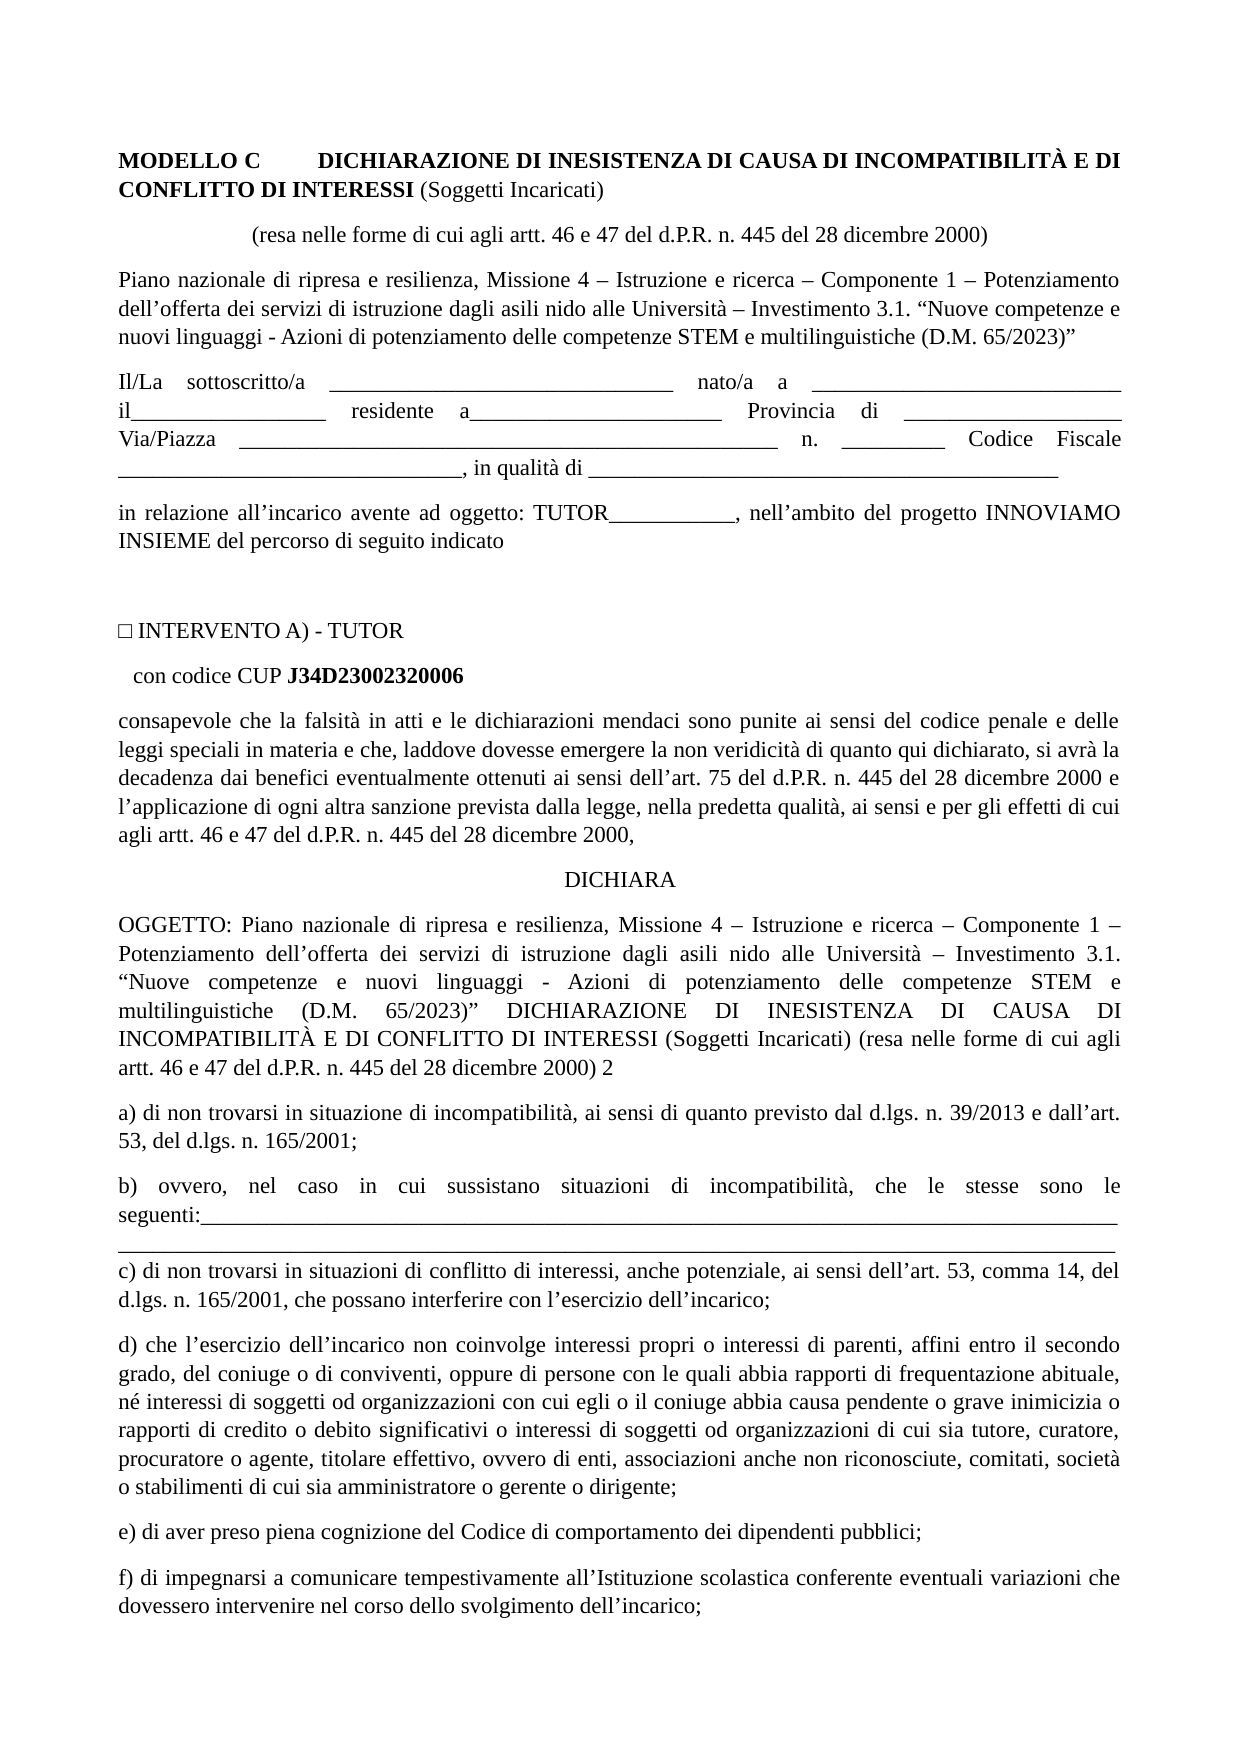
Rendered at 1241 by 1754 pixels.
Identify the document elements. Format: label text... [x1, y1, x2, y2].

text OGGETTO: Piano nazionale di ripresa e resilienza, Missione 4 – Istruzione e ricerca – Componente 1 – Potenziamento dell’offerta dei servizi di istruzione dagli asili nido alle Università – Investimento 3.1. “Nuove competenze e nuovi linguaggi - Azioni di potenziamento delle competenze STEM e multilinguistiche (D.M. 65/2023)” DICHIARAZIONE DI INESISTENZA DI CAUSA DI INCOMPATIBILITÀ E DI CONFLITTO DI INTERESSI (Soggetti Incaricati) (resa nelle forme di cui agli artt. 46 e 47 del d.P.R. n. 445 del 28 dicembre 2000) 2 [118, 911, 1122, 1080]
text DICHIARA [118, 866, 1122, 893]
text f) di impegnarsi a comunicare tempestivamente all’Istituzione scolastica conferente eventuali variazioni che dovessero intervenire nel corso dello svolgimento dell’incarico; [118, 1563, 1122, 1618]
text (resa nelle forme di cui agli artt. 46 e 47 del d.P.R. n. 445 del 28 dicembre 2000) [118, 221, 1122, 247]
text b) ovvero, nel caso in cui sussistano situazioni di incompatibilità, che le stesse sono le seguenti:_______________________________________________________________________________________________________________________________________________________________________ c) di non trovarsi in situazioni di conflitto di interessi, anche potenziale, ai sensi dell’art. 53, comma 14, del d.lgs. n. 165/2001, che possano interferire con l’esercizio dell’incarico; [118, 1172, 1122, 1312]
text a) di non trovarsi in situazione di incompatibilità, ai sensi di quanto previsto dal d.lgs. n. 39/2013 e dall’art. 53, del d.lgs. n. 165/2001; [118, 1099, 1122, 1153]
text □ INTERVENTO A) - TUTOR [118, 617, 1122, 644]
text consapevole che la falsità in atti e le dichiarazioni mendaci sono punite ai sensi del codice penale e delle leggi speciali in materia e che, laddove dovesse emergere la non veridicità di quanto qui dichiarato, si avrà la decadenza dai benefici eventualmente ottenuti ai sensi dell’art. 75 del d.P.R. n. 445 del 28 dicembre 2000 e l’applicazione di ogni altra sanzione prevista dalla legge, nella predetta qualità, ai sensi e per gli effetti di cui agli artt. 46 e 47 del d.P.R. n. 445 del 28 dicembre 2000, [118, 707, 1122, 848]
text con codice CUP J34D23002320006 [103, 662, 1152, 689]
text Il/La sottoscritto/a ______________________________ nato/a a ___________________________ il_________________ residente a______________________ Provincia di ___________________ Via/Piazza _______________________________________________ n. _________ Codice Fiscale ______________________________, in qualità di _________________________________________ [118, 368, 1122, 480]
text e) di aver preso piena cognizione del Codice di comportamento dei dipendenti pubblici; [118, 1518, 1122, 1545]
text d) che l’esercizio dell’incarico non coinvolge interessi propri o interessi di parenti, affini entro il secondo grado, del coniuge o di conviventi, oppure di persone con le quali abbia rapporti di frequentazione abituale, né interessi di soggetti od organizzazioni con cui egli o il coniuge abbia causa pendente o grave inimicizia o rapporti di credito o debito significativi o interessi di soggetti od organizzazioni di cui sia tutore, curatore, procuratore o agente, titolare effettivo, ovvero di enti, associazioni anche non riconosciute, comitati, società o stabilimenti di cui sia amministratore o gerente o dirigente; [118, 1331, 1122, 1500]
text in relazione all’incarico avente ad oggetto: TUTOR___________, nell’ambito del progetto INNOVIAMO INSIEME del percorso di seguito indicato [118, 499, 1122, 553]
text Piano nazionale di ripresa e resilienza, Missione 4 – Istruzione e ricerca – Componente 1 – Potenziamento dell’offerta dei servizi di istruzione dagli asili nido alle Università – Investimento 3.1. “Nuove competenze e nuovi linguaggi - Azioni di potenziamento delle competenze STEM e multilinguistiche (D.M. 65/2023)” [118, 266, 1122, 349]
text MODELLO C DICHIARAZIONE DI INESISTENZA DI CAUSA DI INCOMPATIBILITÀ E DI CONFLITTO DI INTERESSI (Soggetti Incaricati) [118, 148, 1122, 202]
